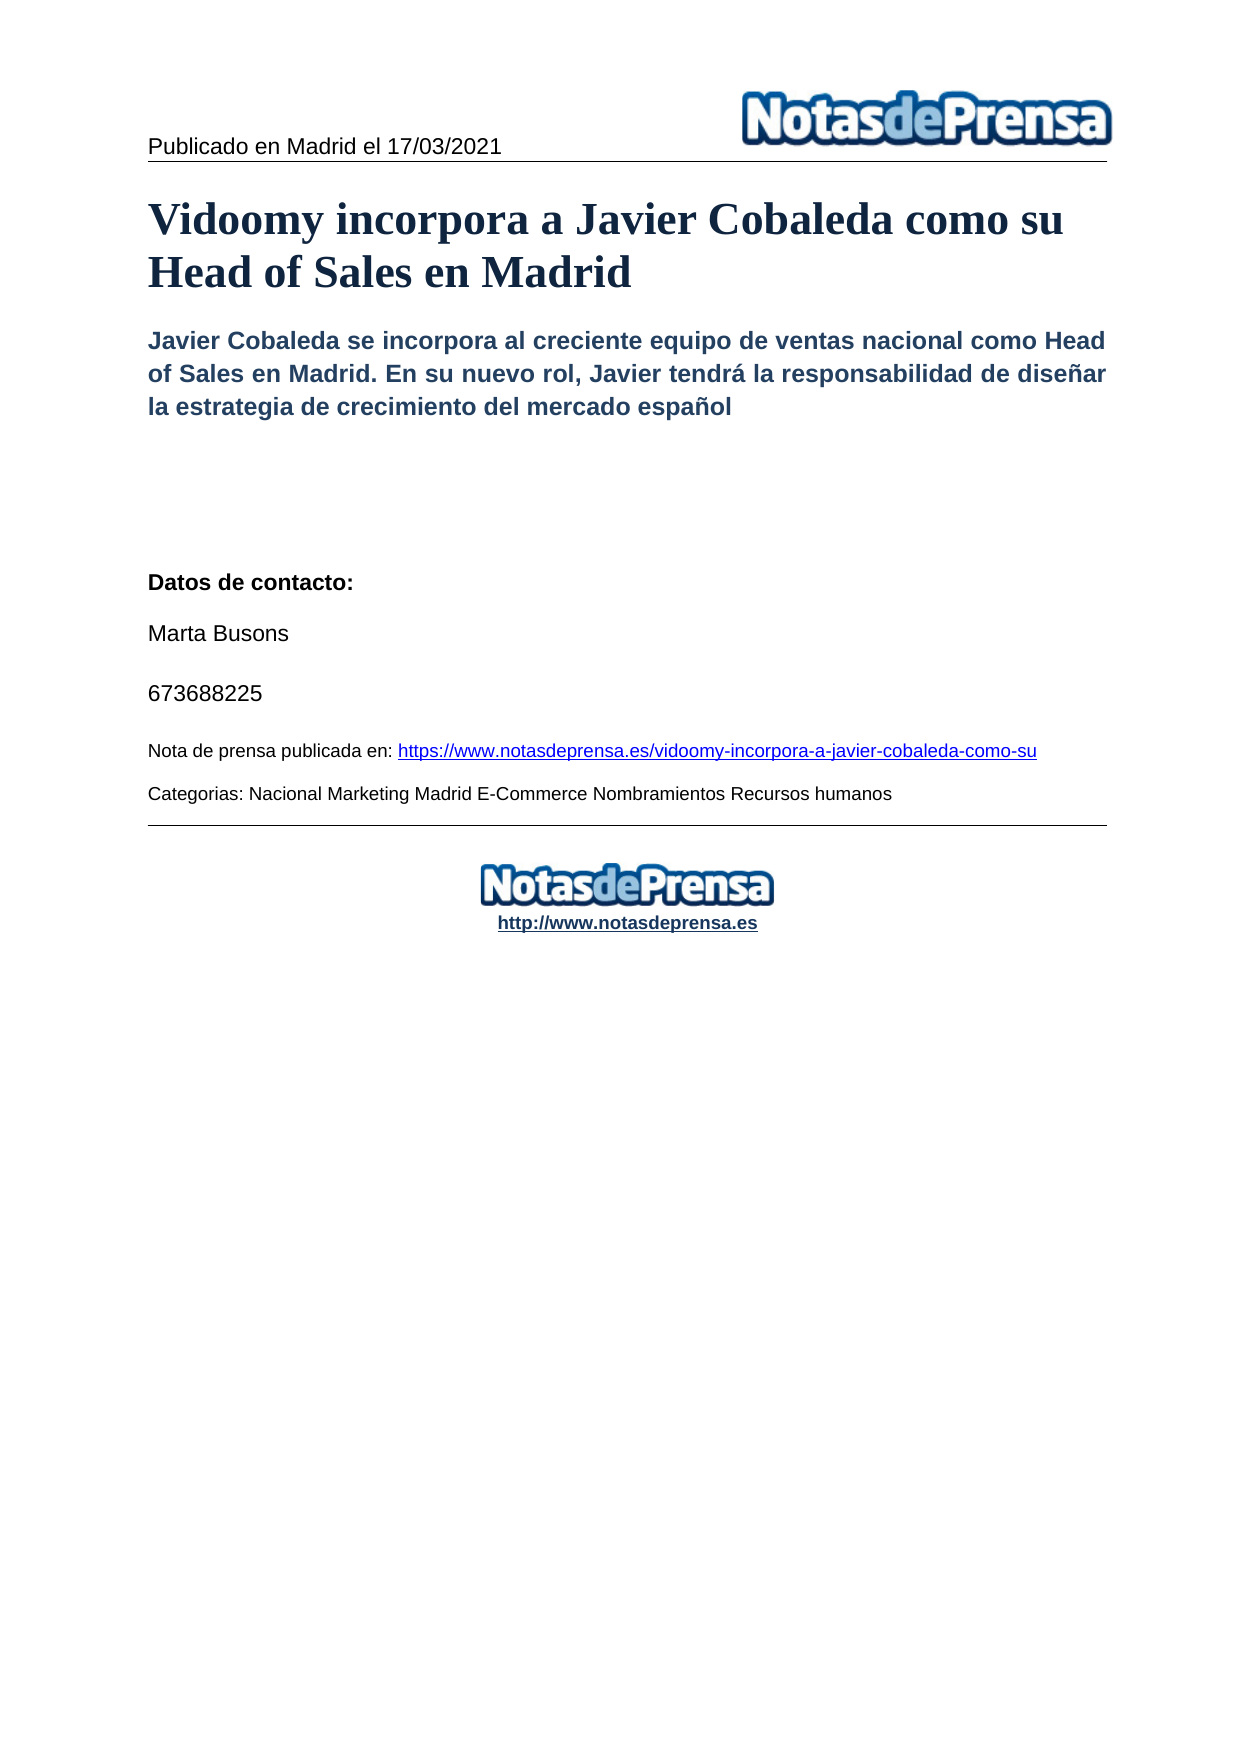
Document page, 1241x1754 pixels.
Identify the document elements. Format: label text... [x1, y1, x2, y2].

subtitle Javier Cobaleda se incorpora al creciente equipo de ventas nacional como Head of Sales en Madrid. En su nuevo rol, Javier tendrá la responsabilidad de diseñar la estrategia de crecimiento del mercado español [148, 326, 1107, 421]
text Categorias: Nacional Marketing Madrid E-Commerce Nombramientos Recursos humanos [148, 783, 1107, 804]
text Datos de contacto: [148, 568, 1107, 595]
subtitle Vidoomy incorpora a Javier Cobaleda como su Head of Sales en Madrid [148, 192, 1107, 297]
text Publicado en Madrid el 17/03/2021 [148, 133, 1107, 161]
text Marta Busons [148, 619, 1063, 646]
text http://www.notasdeprensa.es [148, 912, 1107, 934]
text 673688225 [148, 680, 1063, 706]
text Nota de prensa publicada en: https://www.notasdeprensa.es/vidoomy-incorpora-a-javier-cobaleda-como-su [148, 740, 1107, 762]
picture [480, 862, 775, 908]
picture [742, 90, 1113, 148]
